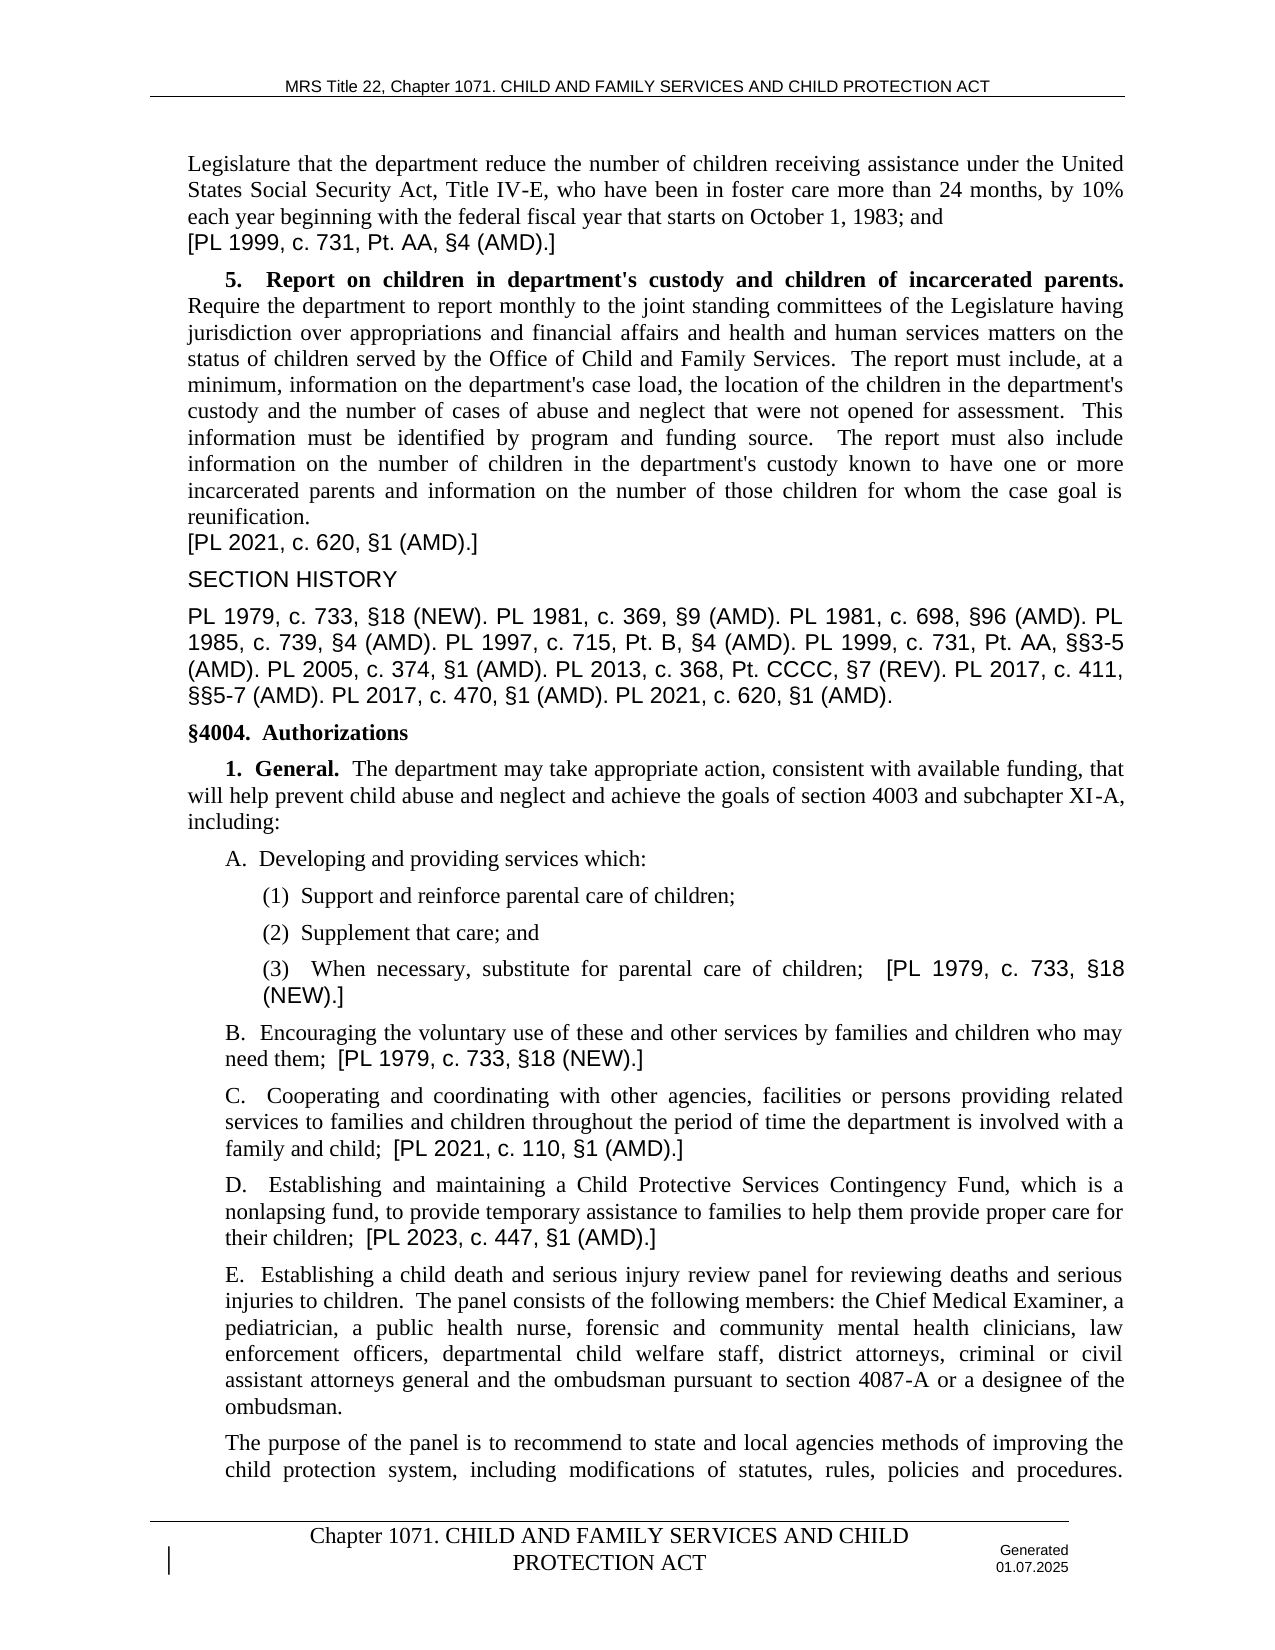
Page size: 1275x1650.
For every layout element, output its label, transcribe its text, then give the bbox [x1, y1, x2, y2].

text (2) Supplement that care; and [262, 918, 1125, 945]
text §4004. Authorizations [187, 719, 1125, 745]
text PL 1979, c. 733, §18 (NEW). PL 1981, c. 369, §9 (AMD). PL 1981, c. 698, §96 (AMD). PL 1985, c. 739, §4 (AMD). PL 1997, c. 715, Pt. B, §4 (AMD). PL 1999, c. 731, Pt. AA, §§3-5 (AMD). PL 2005, c. 374, §1 (AMD). PL 2013, c. 368, Pt. CCCC, §7 (REV). PL 2017, c. 411, §§5-7 (AMD). PL 2017, c. 470, §1 (AMD). PL 2021, c. 620, §1 (AMD). [187, 603, 1125, 708]
text C. Cooperating and coordinating with other agencies, facilities or persons providing related services to families and children throughout the period of time the department is involved with a family and child; [PL 2021, c. 110, §1 (AMD).] [225, 1082, 1125, 1161]
text [PL 2021, c. 620, §1 (AMD).] [187, 529, 1125, 556]
text SECTION HISTORY [187, 566, 1125, 592]
text A. Developing and providing services which: [225, 845, 1125, 871]
text B. Encouraging the voluntary use of these and other services by families and children who may need them; [PL 1979, c. 733, §18 (NEW).] [225, 1018, 1125, 1071]
text 1. General. The department may take appropriate action, consistent with available funding, that will help prevent child abuse and neglect and achieve the goals of section 4003 and subchapter XI‑A, including: [187, 756, 1125, 834]
text D. Establishing and maintaining a Child Protective Services Contingency Fund, which is a nonlapsing fund, to provide temporary assistance to families to help them provide proper care for their children; [PL 2023, c. 447, §1 (AMD).] [225, 1171, 1125, 1251]
text (3) When necessary, substitute for parental care of children; [PL 1979, c. 733, §18 (NEW).] [262, 955, 1125, 1008]
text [225, 1429, 1125, 1482]
text [PL 1999, c. 731, Pt. AA, §4 (AMD).] [187, 229, 1125, 255]
text (1) Support and reinforce parental care of children; [262, 882, 1125, 908]
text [187, 150, 1125, 229]
text E. Establishing a child death and serious injury review panel for reviewing deaths and serious injuries to children. The panel consists of the following members: the Chief Medical Examiner, a pediatrician, a public health nurse, forensic and community mental health clinicians, law enforcement officers, departmental child welfare staff, district attorneys, criminal or civil assistant attorneys general and the ombudsman pursuant to section 4087‑A or a designee of the ombudsman. [225, 1261, 1125, 1419]
text 5. Report on children in department's custody and children of incarcerated parents. Require the department to report monthly to the joint standing committees of the Legislature having jurisdiction over appropriations and financial affairs and health and human services matters on the status of children served by the Office of Child and Family Services. The report must include, at a minimum, information on the department's case load, the location of the children in the department's custody and the number of cases of abuse and neglect that were not opened for assessment. This information must be identified by program and funding source. The report must also include information on the number of children in the department's custody known to have one or more incarcerated parents and information on the number of those children for whom the case goal is reunification. [187, 266, 1125, 529]
